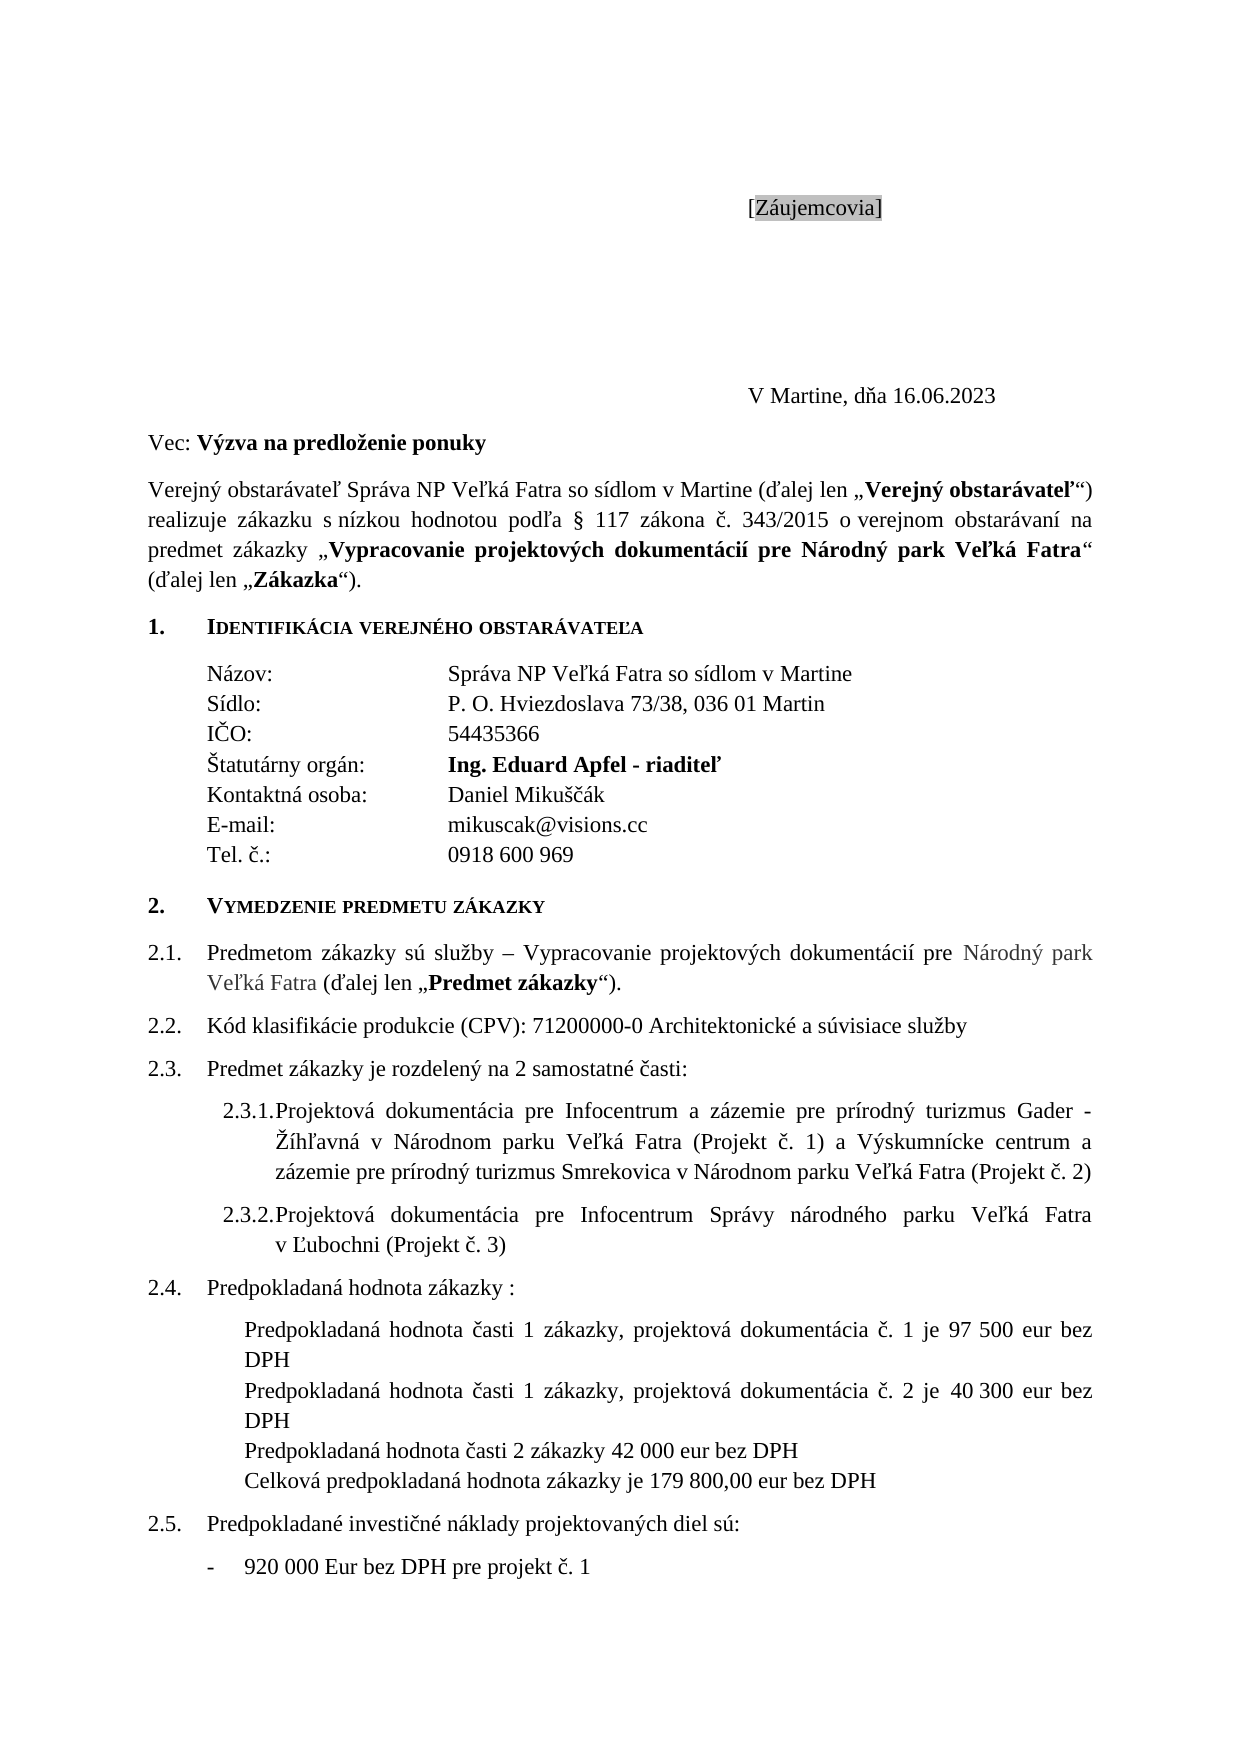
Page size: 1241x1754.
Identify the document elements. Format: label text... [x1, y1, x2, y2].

list Identifikácia verejného obstarávateľa [148, 613, 1093, 639]
list Predpokladané investičné náklady projektovaných diel sú: [148, 1510, 1093, 1536]
list Projektová dokumentácia pre Infocentrum a zázemie pre prírodný turizmus Gader - Žíhľavná v Národnom parku Veľká Fatra (Projekt č. 1) a Výskumnícke centrum a zázemie pre prírodný turizmus Smrekovica v Národnom parku Veľká Fatra (Projekt č. 2) [223, 1098, 1093, 1184]
list Predpokladaná hodnota zákazky : [148, 1274, 1093, 1300]
list Predpokladaná hodnota časti 1 zákazky, projektová dokumentácia č. 2 je 40 300 eur bez DPH [244, 1377, 1093, 1433]
text IČO: 54435366 [207, 721, 1093, 747]
text Vec: Výzva na predloženie ponuky [148, 429, 1093, 455]
text Tel. č.: 0918 600 969 [207, 841, 1093, 868]
list Predmetom zákazky sú služby – Vypracovanie projektových dokumentácií pre Národný park Veľká Fatra (ďalej len „Predmet zákazky“). [148, 939, 1093, 996]
list Predpokladaná hodnota časti 2 zákazky 42 000 eur bez DPH [244, 1437, 1093, 1463]
text E-mail: mikuscak@visions.cc [207, 811, 1093, 837]
text [Záujemcovia] [148, 194, 1093, 221]
text Sídlo: P. O. Hviezdoslava 73/38, 036 01 Martin [207, 690, 1093, 717]
text Kontaktná osoba: Daniel Mikuščák [207, 781, 1093, 807]
list Kód klasifikácie produkcie (CPV): 71200000-0 Architektonické a súvisiace služby [148, 1012, 1093, 1038]
list 920 000 Eur bez DPH pre projekt č. 1 [207, 1553, 1093, 1579]
text V Martine, dňa 16.06.2023 [148, 382, 1093, 408]
text Štatutárny orgán: Ing. Eduard Apfel - riaditeľ [207, 751, 1093, 777]
list Predmet zákazky je rozdelený na 2 samostatné časti: [148, 1055, 1093, 1081]
text Verejný obstarávateľ Správa NP Veľká Fatra so sídlom v Martine (ďalej len „Verejný obstarávateľ“) realizuje zákazku s nízkou hodnotou podľa § 117 zákona č. 343/2015 o verejnom obstarávaní na predmet zákazky „Vypracovanie projektových dokumentácií pre Národný park Veľká Fatra“ (ďalej len „Zákazka“). [148, 476, 1093, 593]
text Názov: Správa NP Veľká Fatra so sídlom v Martine [207, 660, 1093, 686]
list Vymedzenie predmetu zákazky [148, 892, 1093, 919]
list Celková predpokladaná hodnota zákazky je 179 800,00 eur bez DPH [244, 1467, 1093, 1494]
list Projektová dokumentácia pre Infocentrum Správy národného parku Veľká Fatra v Ľubochni (Projekt č. 3) [223, 1201, 1093, 1257]
list Predpokladaná hodnota časti 1 zákazky, projektová dokumentácia č. 1 je 97 500 eur bez DPH [244, 1316, 1093, 1373]
